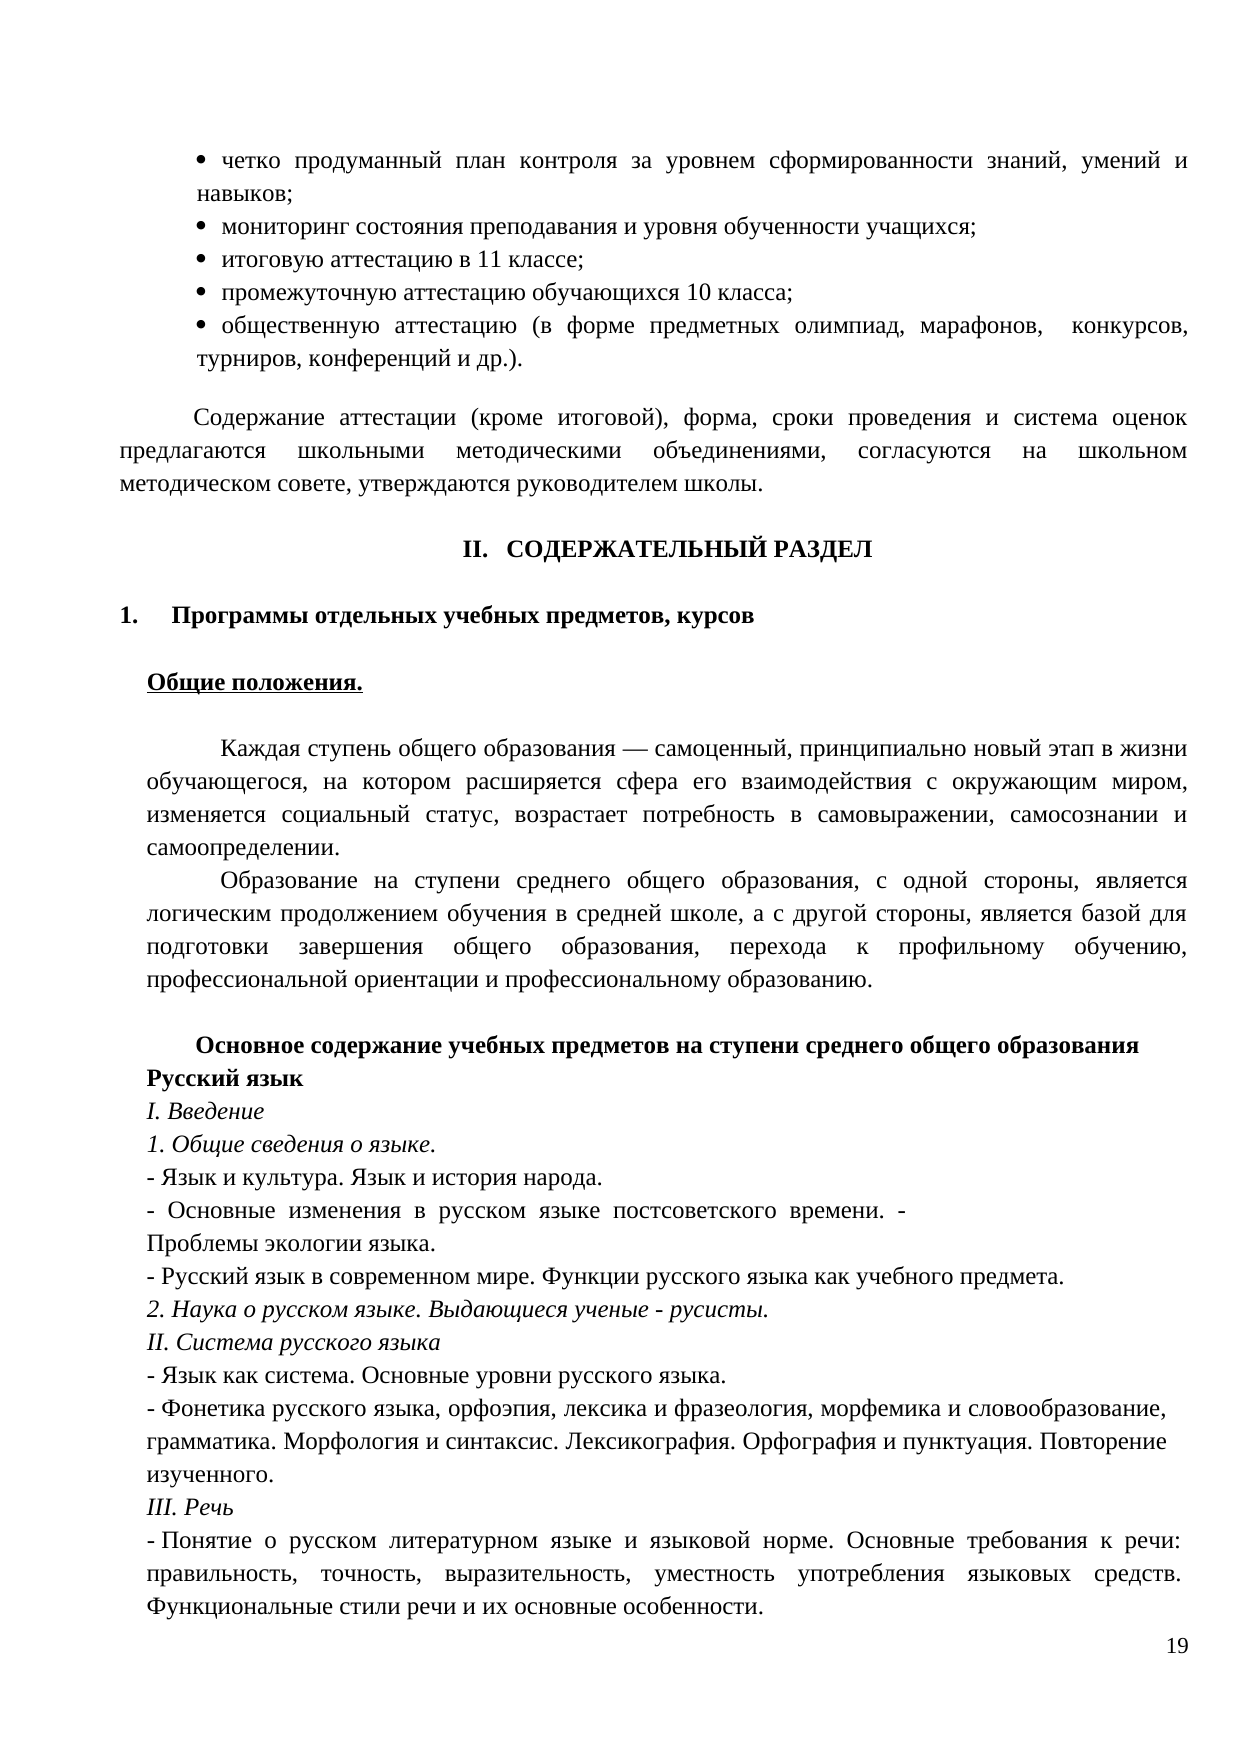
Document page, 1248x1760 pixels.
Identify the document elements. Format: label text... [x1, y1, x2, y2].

list Фонетика русского языка, орфоэпия, лексика и фразеология, морфемика и словообразование, грамматика. Морфология и синтаксис. Лексикография. Орфография и пунктуация. Повторение изученного. [146, 1393, 1168, 1488]
text III. Речь [146, 1492, 1188, 1521]
text - Русский язык в современном мире. Функции русского языка как учебного предмета. [146, 1261, 1188, 1290]
list общественную аттестацию (в форме предметных олимпиад, марафонов, конкурсов, турниров, конференций и др.). [197, 310, 1188, 372]
list итоговую аттестацию в 11 классе; [197, 244, 1188, 273]
list мониторинг состояния преподавания и уровня обученности учащихся; [197, 211, 1188, 240]
text Русский язык [146, 1063, 1188, 1092]
list Язык как система. Основные уровни русского языка. [147, 1360, 1188, 1389]
list Программы отдельных учебных предметов, курсов [119, 601, 1188, 629]
text Содержание аттестации (кроме итоговой), форма, сроки проведения и система оценок предлагаются школьными методическими объединениями, согласуются на школьном методическом совете, утверждаются руководителем школы. [119, 402, 1188, 497]
text - Язык и культура. Язык и история народа. [146, 1162, 1188, 1191]
list промежуточную аттестацию обучающихся 10 класса; [197, 277, 1188, 306]
text Основное содержание учебных предметов на ступени среднего общего образования [146, 1030, 1188, 1059]
list СОДЕРЖАТЕЛЬНЫЙ РАЗДЕЛ [147, 534, 1188, 563]
list Понятие о русском литературном языке и языковой норме. Основные требования к речи: правильность, точность, выразительность, уместность употребления языковых средств. Функциональные стили речи и их основные особенности. [146, 1525, 1182, 1620]
text - Основные изменения в русском языке постсоветского времени. - Проблемы экологии языка. [146, 1195, 907, 1257]
list Общие сведения о языке. [147, 1129, 1188, 1158]
text Каждая ступень общего образования — самоценный, принципиально новый этап в жизни обучающегося, на котором расширяется сфера его взаимодействия с окружающим миром, изменяется социальный статус, возрастает потребность в самовыражении, самосознании и самоопределении. [146, 733, 1188, 861]
list четко продуманный план контроля за уровнем сформированности знаний, умений и навыков; [197, 145, 1188, 207]
text I. Введение [146, 1096, 1188, 1125]
text Образование на ступени среднего общего образования, с одной стороны, является логическим продолжением обучения в средней школе, а с другой стороны, является базой для подготовки завершения общего образования, перехода к профильному обучению, профессиональной ориентации и профессиональному образованию. [146, 865, 1188, 993]
text Общие положения. [147, 667, 822, 695]
list Система русского языка [147, 1327, 1188, 1356]
list Наука о русском языке. Выдающиеся ученые - русисты. [147, 1294, 1188, 1323]
